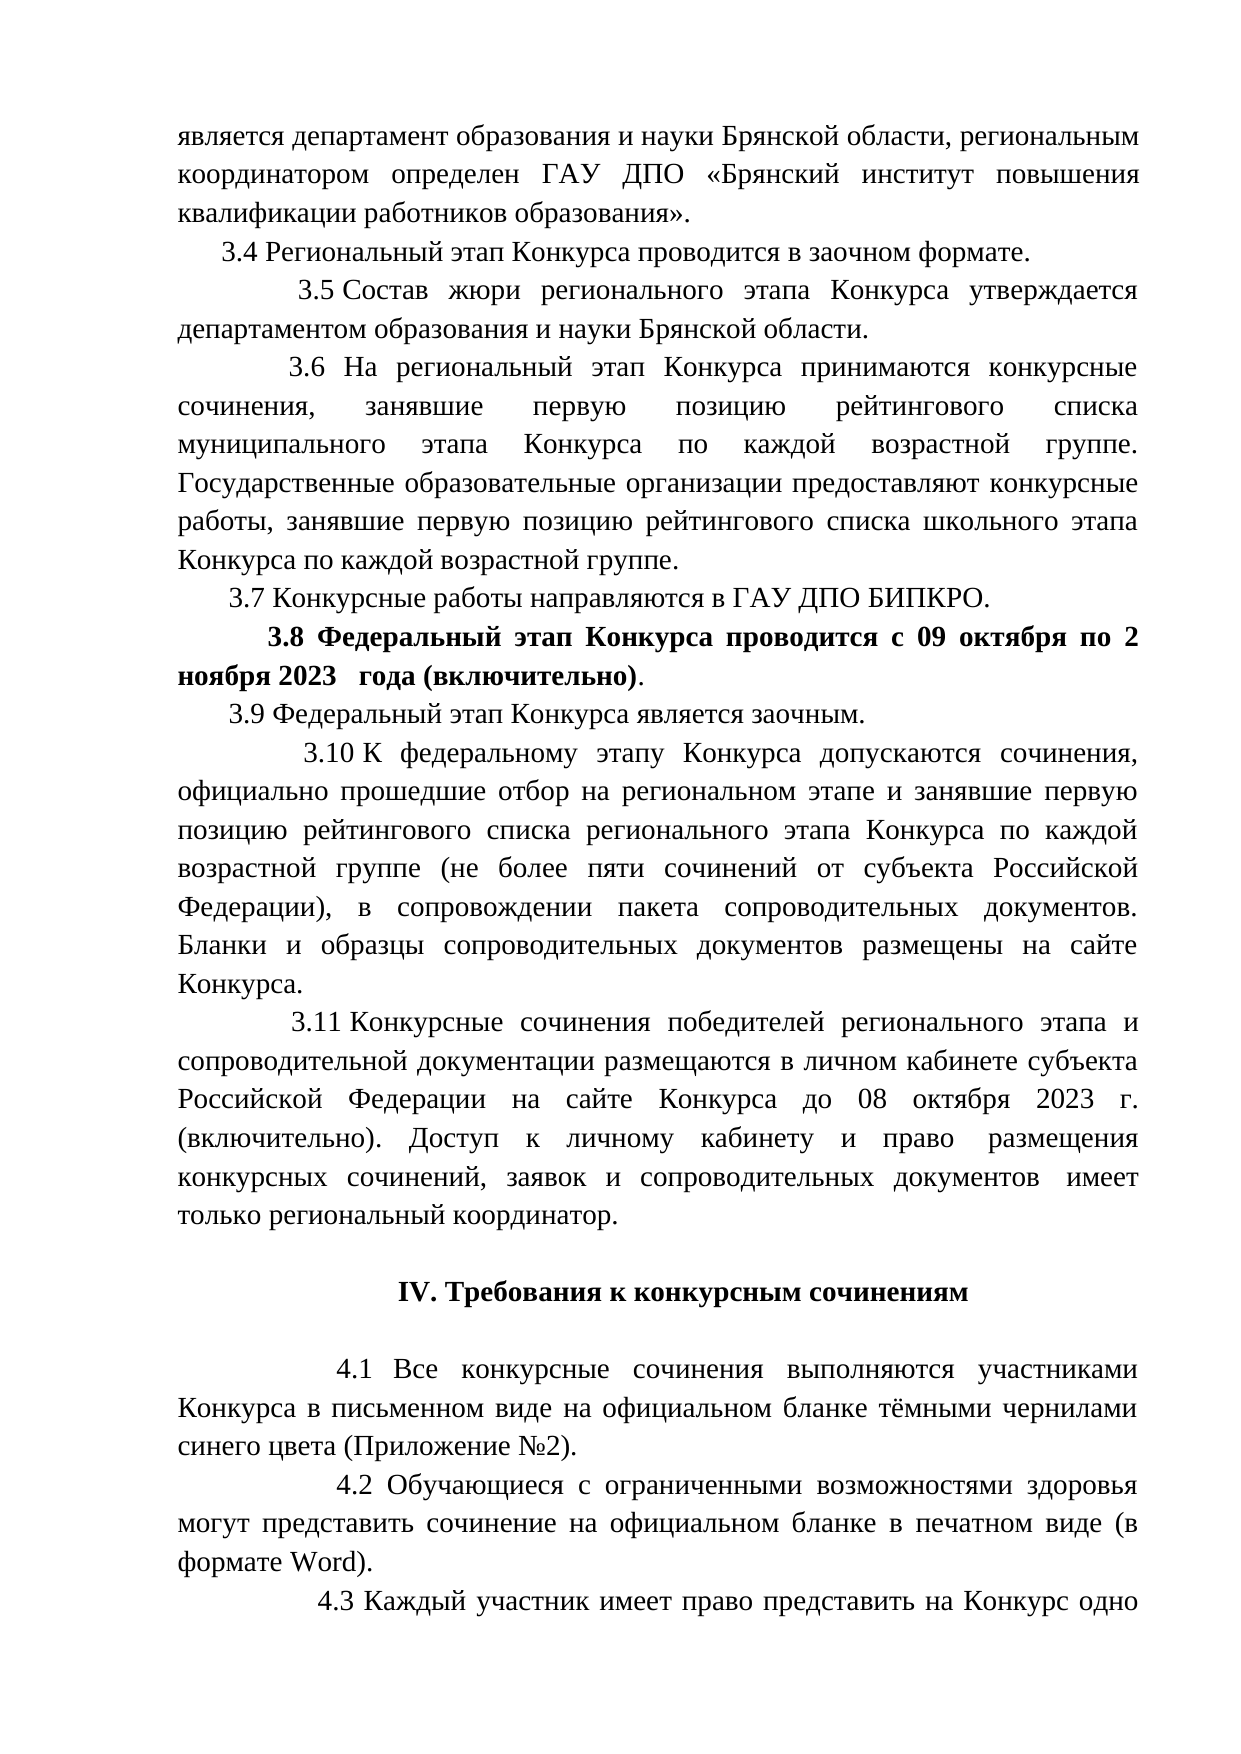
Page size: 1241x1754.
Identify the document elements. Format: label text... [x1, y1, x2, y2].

text 3.11 Конкурсные сочинения победителей регионального этапа и сопроводительной документации размещаются в личном кабинете субъекта Российской Федерации на сайте Конкурса до 08 октября 2023 г. (включительно). Доступ к личному кабинету и право размещения конкурсных сочинений, заявок и сопроводительных документов имеет только региональный координатор. [177, 1004, 1139, 1231]
text 3.6 На региональный этап Конкурса принимаются конкурсные сочинения, занявшие первую позицию рейтингового списка муниципального этапа Конкурса по каждой возрастной группе. Государственные образовательные организации предоставляют конкурсные работы, занявшие первую позицию рейтингового списка школьного этапа Конкурса по каждой возрастной группе. [177, 349, 1138, 576]
text 3.9 Федеральный этап Конкурса является заочным. [177, 696, 1152, 730]
text 3.10 К федеральному этапу Конкурса допускаются сочинения, официально прошедшие отбор на региональном этапе и занявшие первую позицию рейтингового списка регионального этапа Конкурса по каждой возрастной группе (не более пяти сочинений от субъекта Российской Федерации), в сопровождении пакета сопроводительных документов. Бланки и образцы сопроводительных документов размещены на сайте Конкурса. [177, 735, 1138, 999]
text 3.4 Региональный этап Конкурса проводится в заочном формате. [177, 234, 1139, 267]
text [177, 118, 1140, 229]
text IV. Требования к конкурсным сочинениям [215, 1274, 1152, 1308]
text 3.5 Состав жюри регионального этапа Конкурса утверждается департаментом образования и науки Брянской области. [177, 272, 1138, 344]
text 3.7 Конкурсные работы направляются в ГАУ ДПО БИПКРО. [177, 581, 1138, 614]
list 4.2 Обучающиеся с ограниченными возможностями здоровья могут представить сочинение на официальном бланке в печатном виде (в формате Word). [177, 1467, 1138, 1578]
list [177, 1583, 1138, 1616]
list 4.1 Все конкурсные сочинения выполняются участниками Конкурса в письменном виде на официальном бланке тёмными чернилами синего цвета (Приложение №2). [177, 1351, 1138, 1462]
text 3.8 Федеральный этап Конкурса проводится с 09 октября по 2 ноября 2023 года (включительно). [177, 619, 1141, 691]
